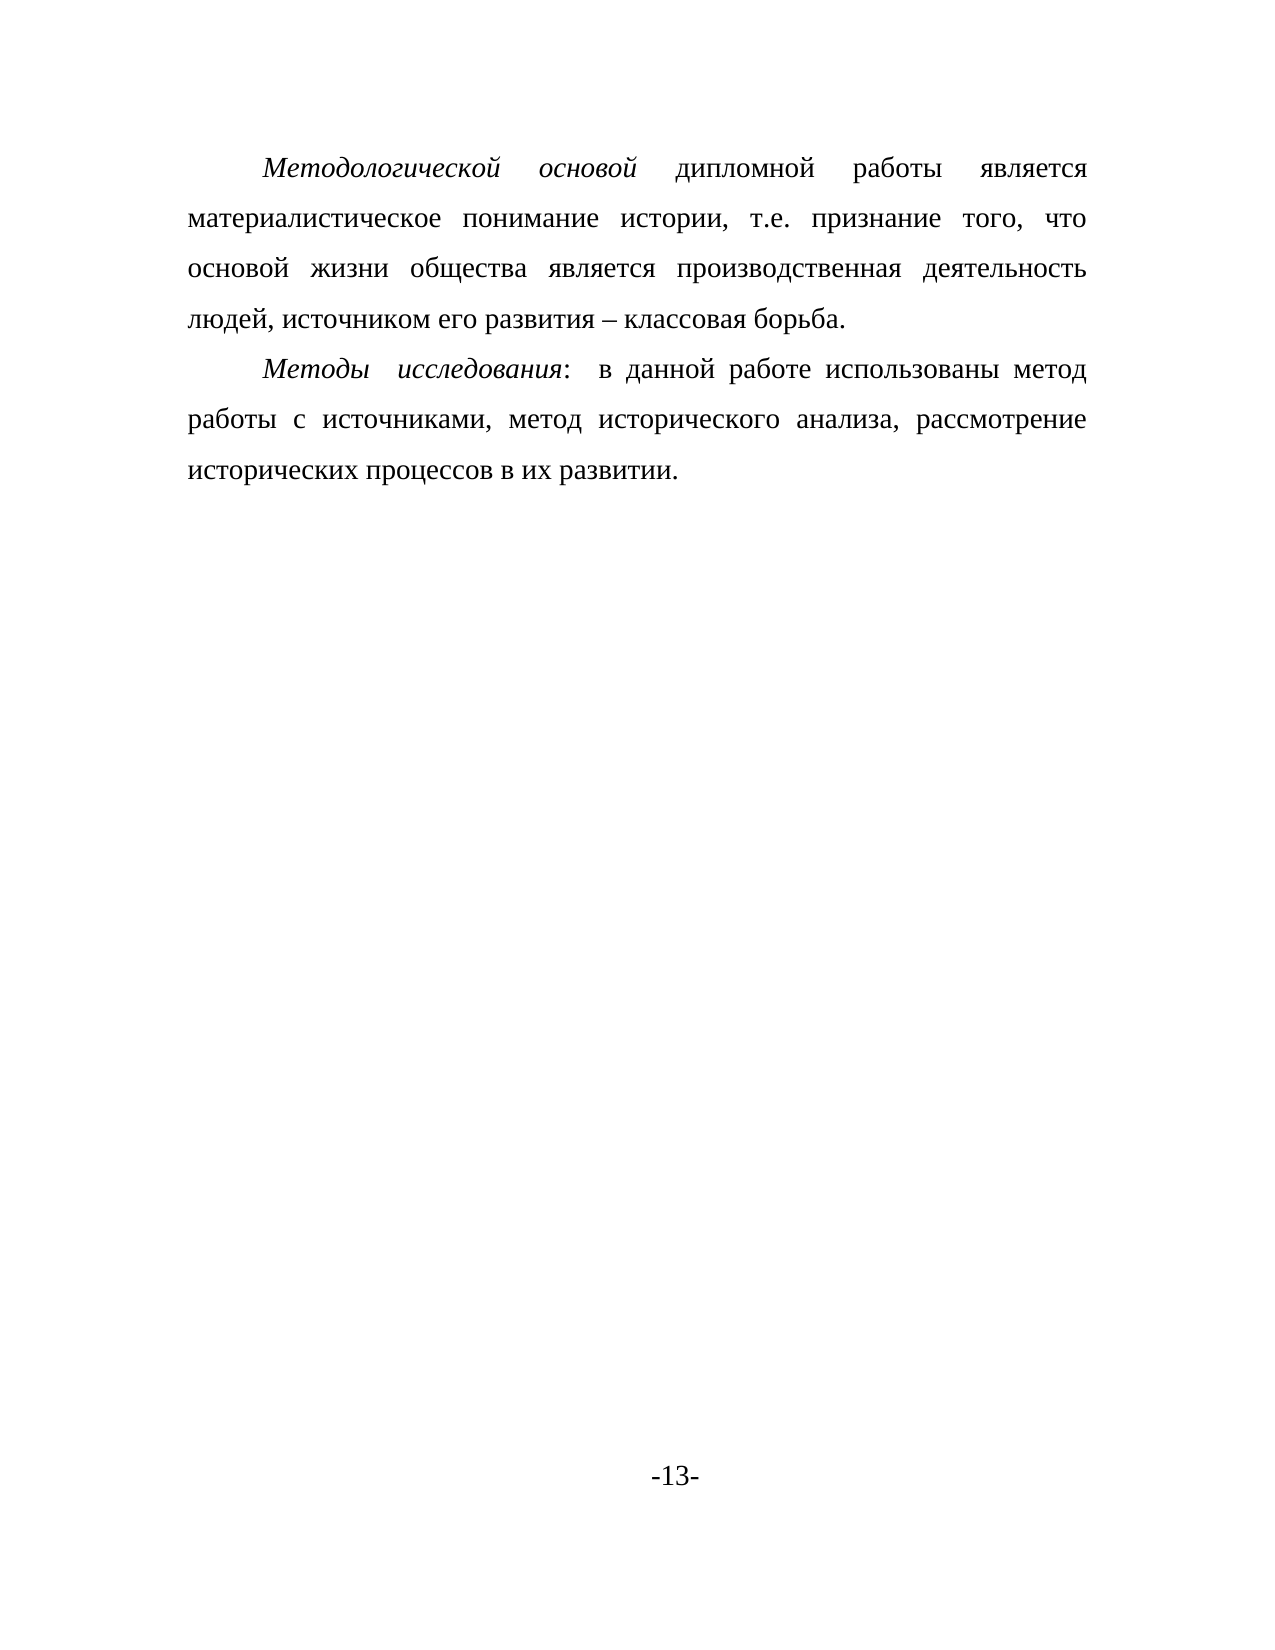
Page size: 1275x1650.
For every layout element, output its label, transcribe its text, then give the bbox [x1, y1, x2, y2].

text Методы исследования: в данной работе использованы метод работы с источниками, метод исторического анализа, рассмотрение исторических процессов в их развитии. [187, 351, 1087, 485]
text Методологической основой дипломной работы является материалистическое понимание истории, т.е. признание того, что основой жизни общества является производственная деятельность людей, источником его развития – классовая борьба. [187, 150, 1087, 334]
text -13- [187, 1458, 1087, 1492]
